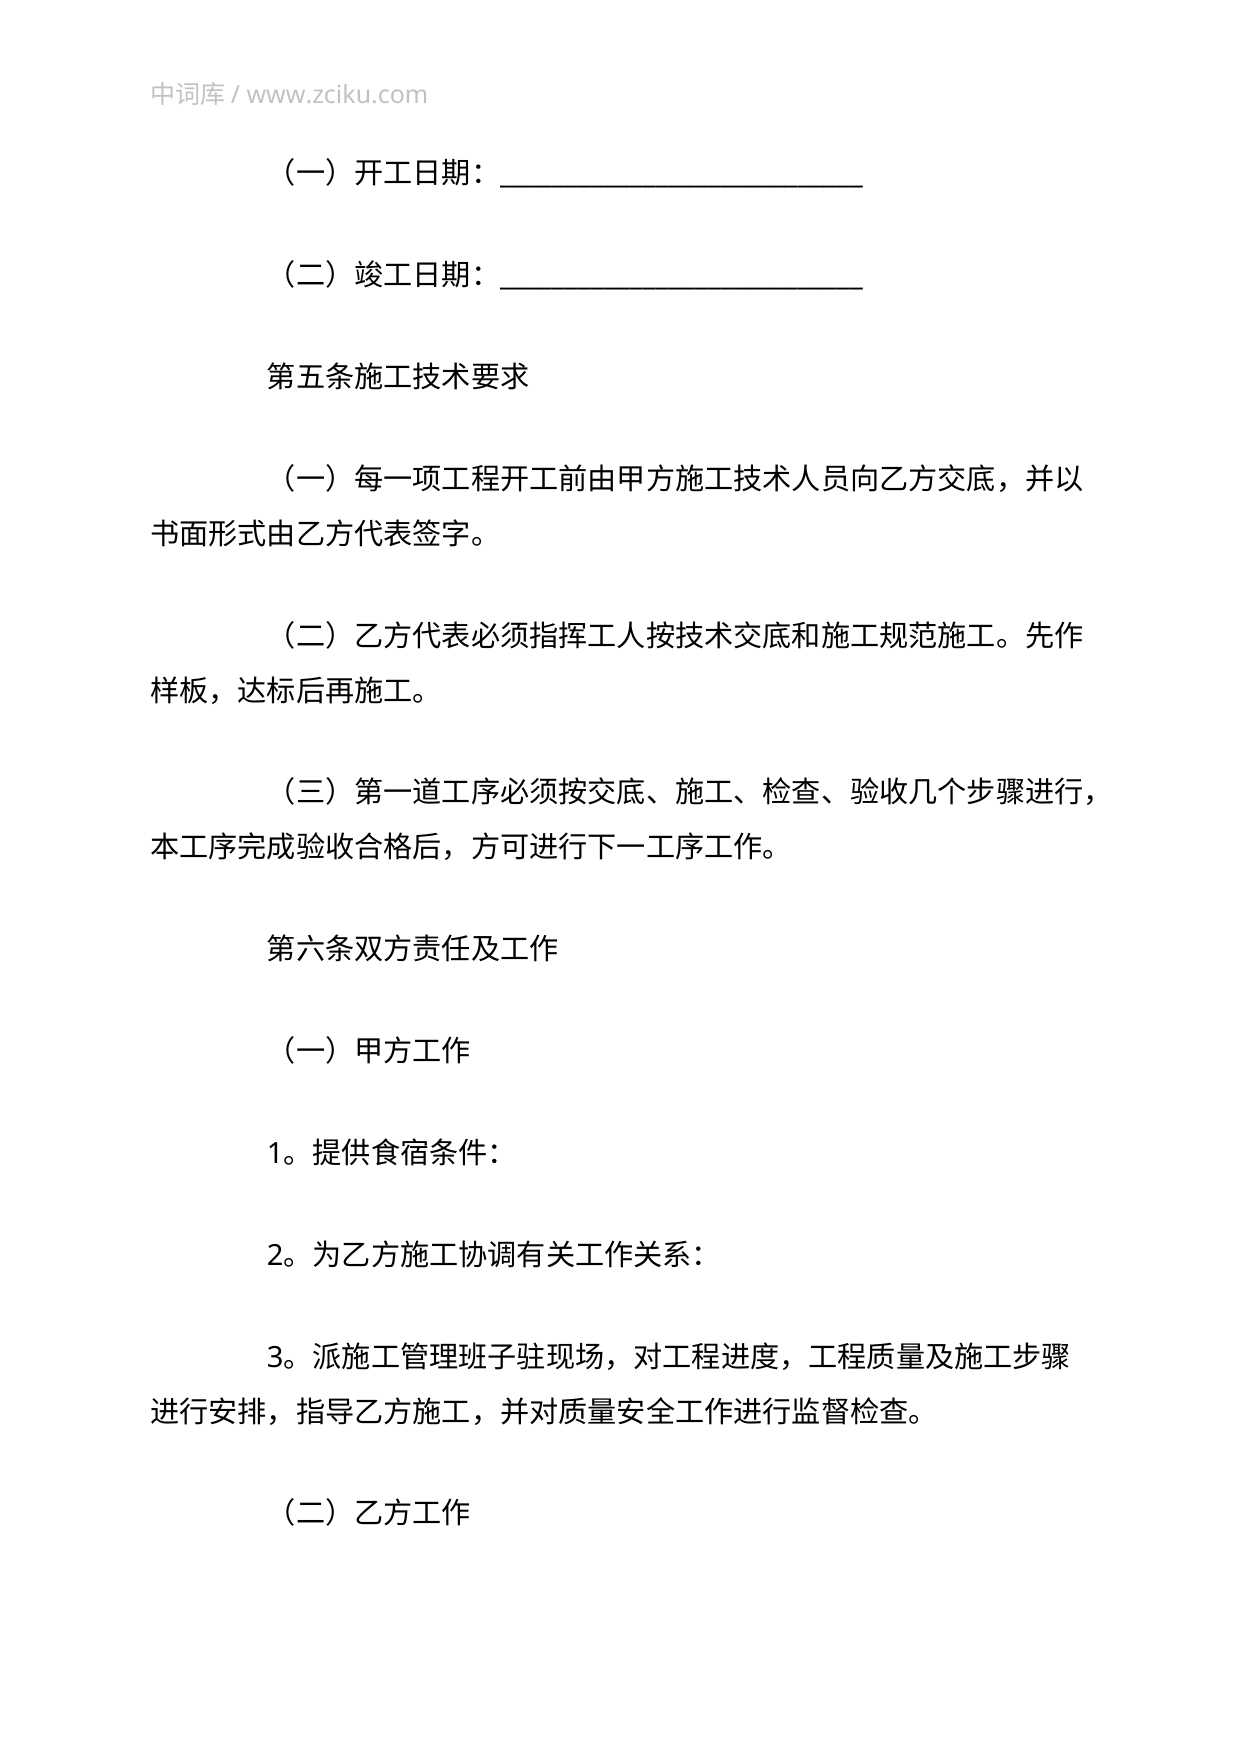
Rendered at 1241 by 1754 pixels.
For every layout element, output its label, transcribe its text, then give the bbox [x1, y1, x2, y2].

text 第六条双方责任及工作 [150, 926, 1090, 968]
text （二）乙方工作 [150, 1490, 1090, 1532]
text 3。派施工管理班子驻现场，对工程进度，工程质量及施工步骤进行安排，指导乙方施工，并对质量安全工作进行监督检查。 [150, 1333, 1090, 1431]
text 第五条施工技术要求 [150, 354, 1090, 396]
text 2。为乙方施工协调有关工作关系： [150, 1231, 1090, 1274]
text （一）每一项工程开工前由甲方施工技术人员向乙方交底，并以书面形式由乙方代表签字。 [150, 456, 1090, 553]
text （三）第一道工序必须按交底、施工、检查、验收几个步骤进行，本工序完成验收合格后，方可进行下一工序工作。 [150, 769, 1090, 866]
text （二）乙方代表必须指挥工人按技术交底和施工规范施工。先作样板，达标后再施工。 [150, 612, 1090, 709]
text （一）甲方工作 [150, 1027, 1090, 1070]
text 1。提供食宿条件： [150, 1129, 1090, 1172]
text （一）开工日期：____________________________ [150, 150, 1090, 192]
text （二）竣工日期：____________________________ [150, 252, 1090, 294]
